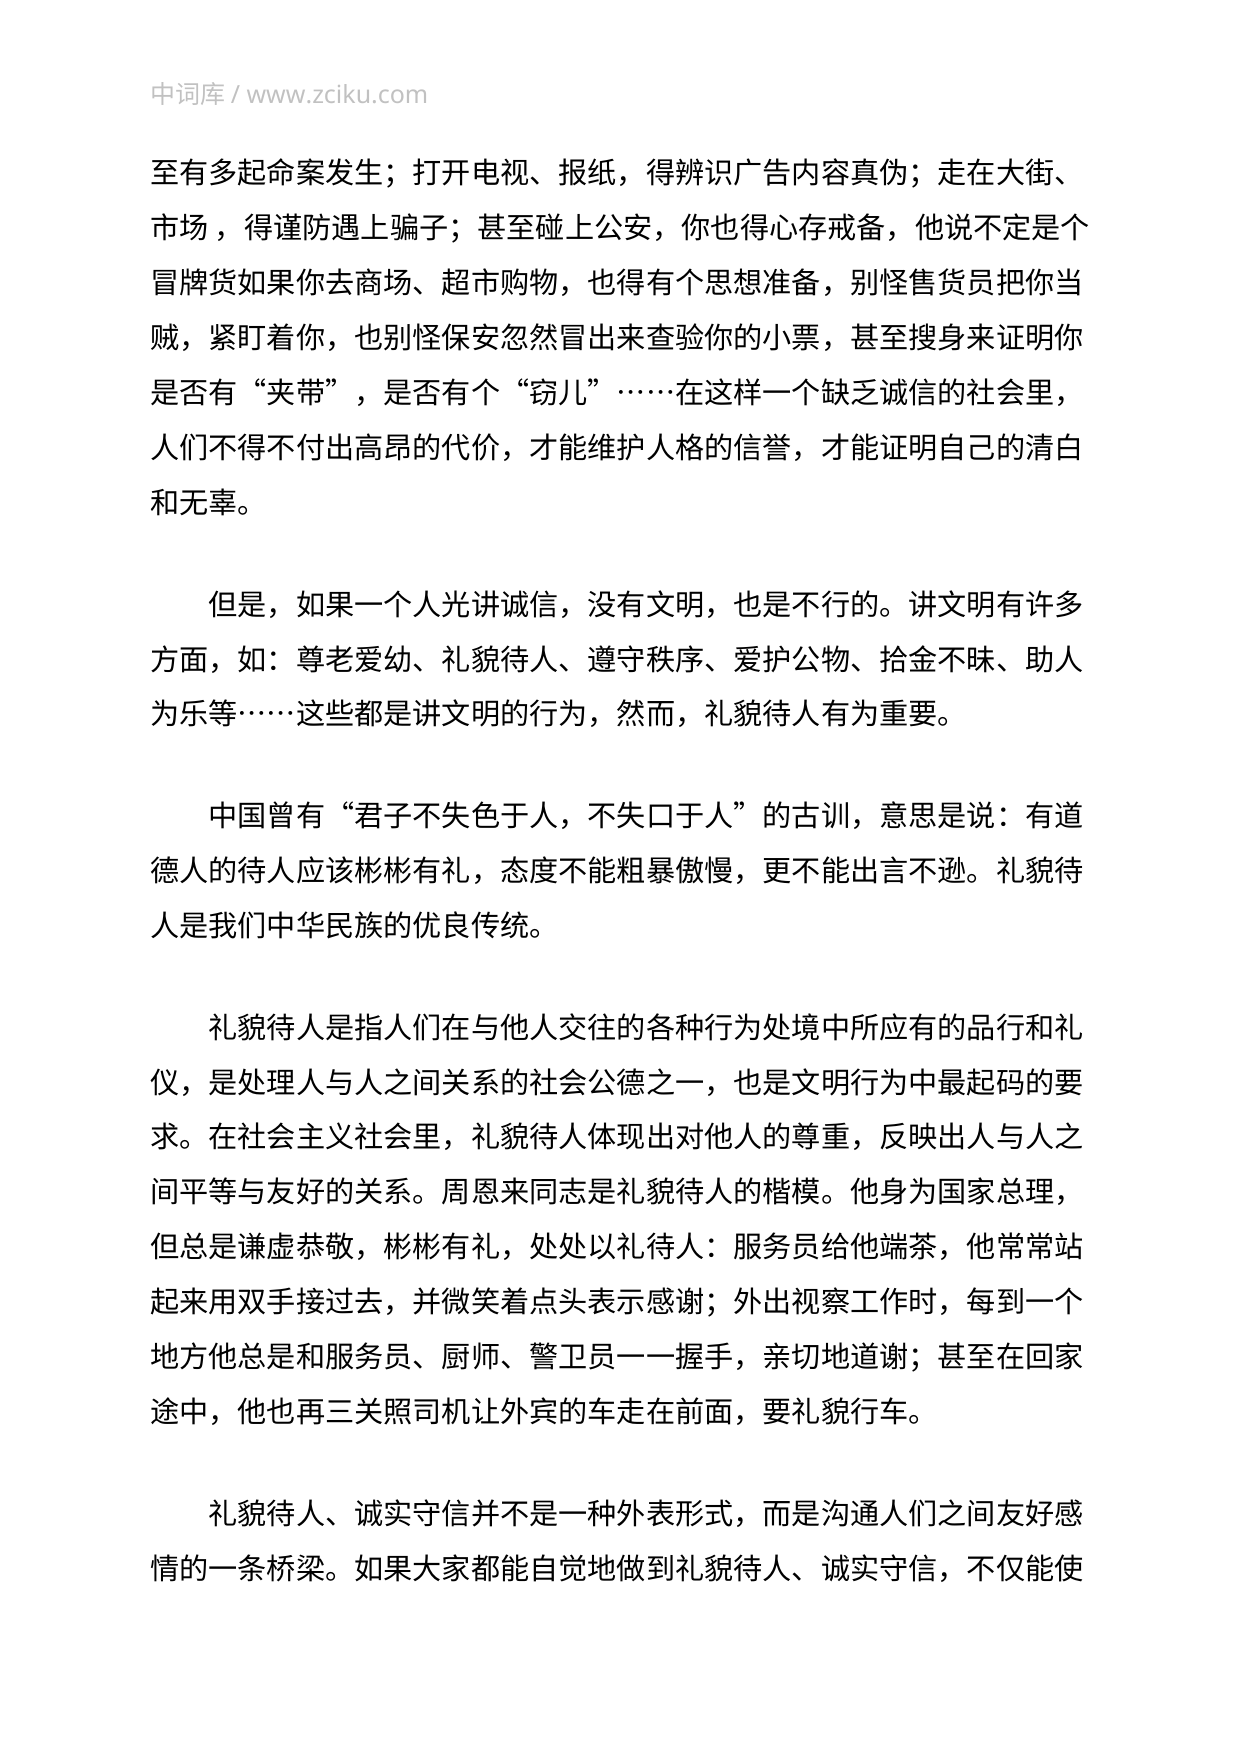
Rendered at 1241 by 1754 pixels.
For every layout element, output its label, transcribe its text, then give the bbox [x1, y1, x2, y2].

text 但是，如果一个人光讲诚信，没有文明，也是不行的。讲文明有许多方面，如：尊老爱幼、礼貌待人、遵守秩序、爱护公物、拾金不昧、助人为乐等……这些都是讲文明的行为，然而，礼貌待人有为重要。 [150, 581, 1090, 733]
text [150, 150, 1090, 522]
text 中国曾有“君子不失色于人，不失口于人”的古训，意思是说：有道德人的待人应该彬彬有礼，态度不能粗暴傲慢，更不能出言不逊。礼貌待人是我们中华民族的优良传统。 [150, 793, 1090, 945]
text 礼貌待人是指人们在与他人交往的各种行为处境中所应有的品行和礼仪，是处理人与人之间关系的社会公德之一，也是文明行为中最起码的要求。在社会主义社会里，礼貌待人体现出对他人的尊重，反映出人与人之间平等与友好的关系。周恩来同志是礼貌待人的楷模。他身为国家总理，但总是谦虚恭敬，彬彬有礼，处处以礼待人：服务员给他端茶，他常常站起来用双手接过去，并微笑着点头表示感谢；外出视察工作时，每到一个地方他总是和服务员、厨师、警卫员一一握手，亲切地道谢；甚至在回家途中，他也再三关照司机让外宾的车走在前面，要礼貌行车。 [150, 1004, 1090, 1431]
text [150, 1490, 1090, 1587]
